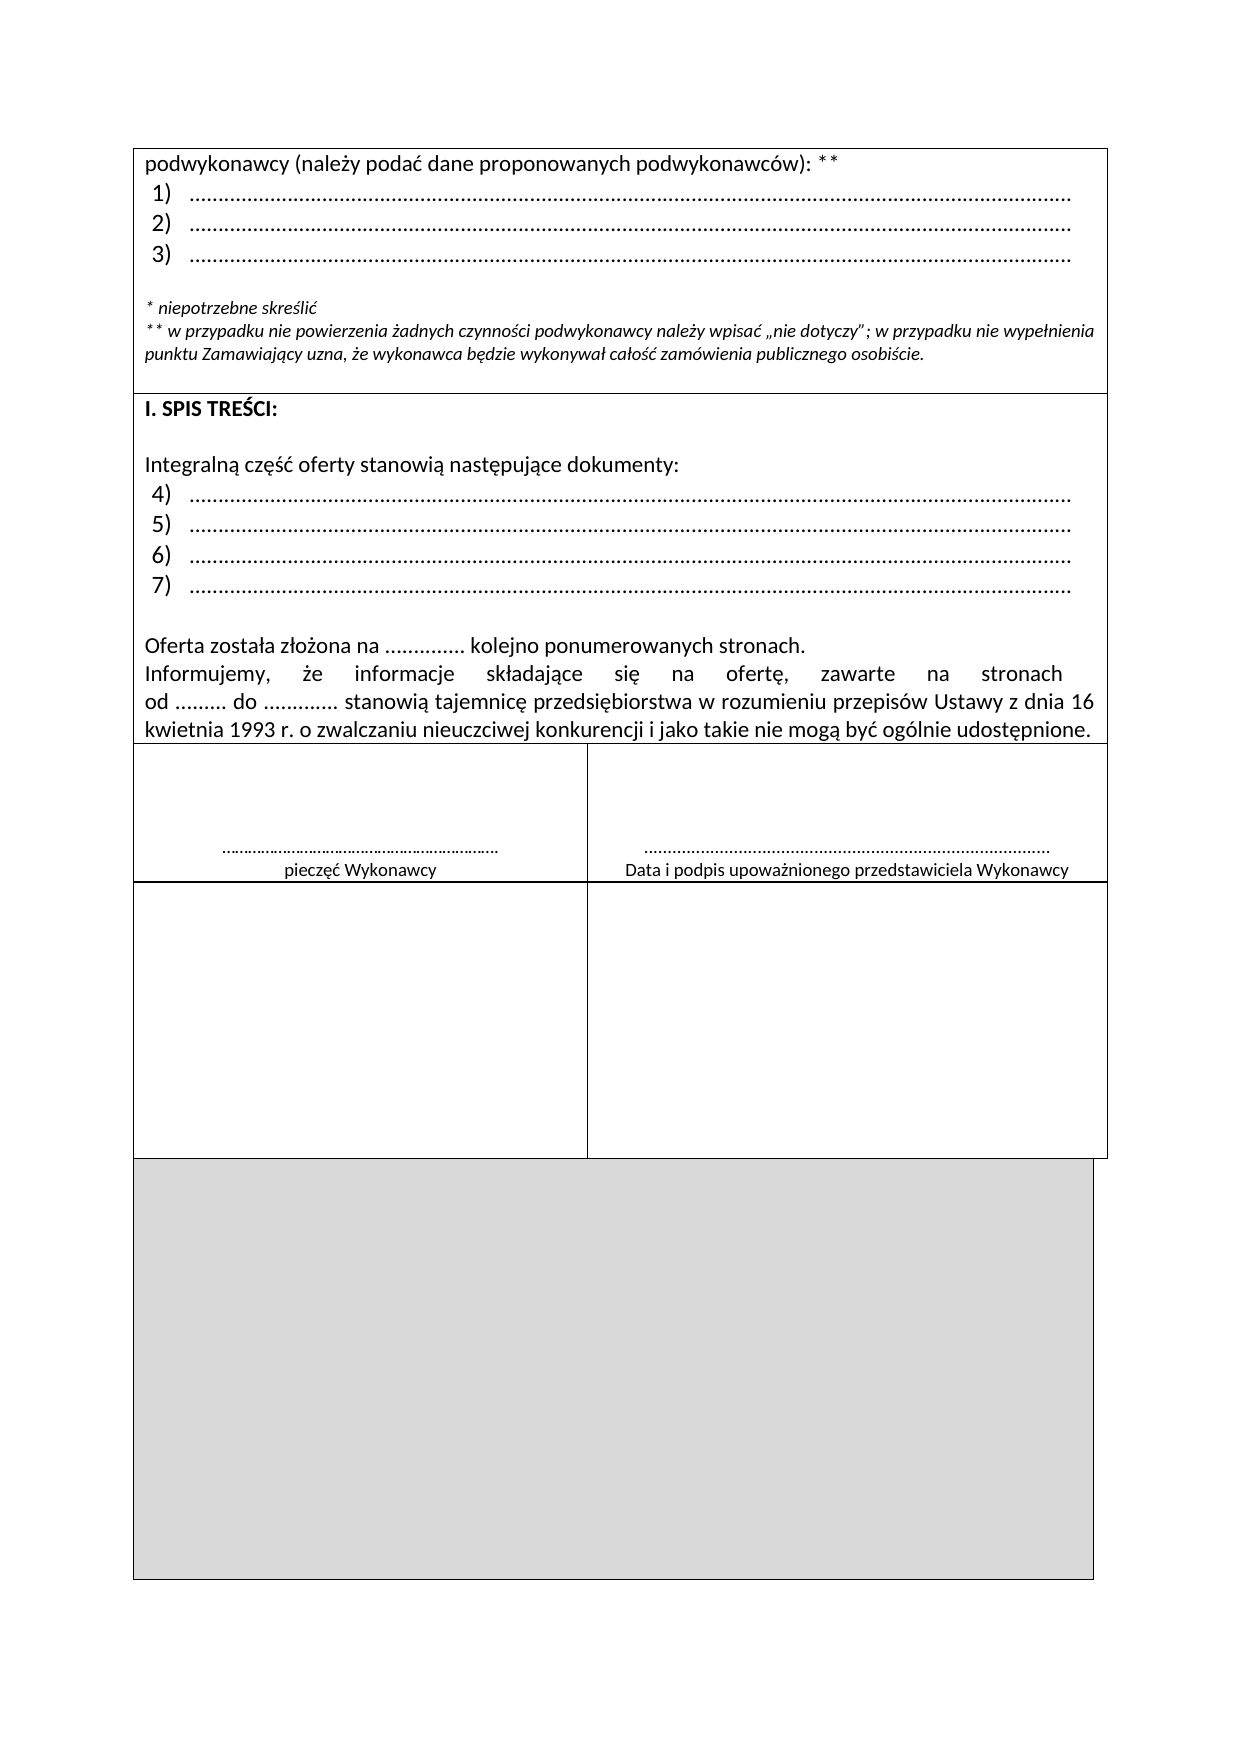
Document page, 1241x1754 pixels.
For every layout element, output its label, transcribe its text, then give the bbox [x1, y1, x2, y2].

table_cell [588, 883, 1107, 1157]
table_cell [1102, 1159, 1106, 1579]
table_cell ………………………………………………………. pieczęć Wykonawcy [134, 744, 587, 881]
table_cell [1094, 1159, 1102, 1579]
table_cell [134, 149, 1107, 393]
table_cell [134, 1159, 1093, 1579]
table_cell ...................................................................................... Data i podpis upoważnionego przedstawiciela Wykonawcy [588, 744, 1107, 881]
table_cell [134, 883, 587, 1157]
table_cell I. SPIS TREŚCI: Integralną część oferty stanowią następujące dokumenty: ......................................................................................................................................................... ......................................................................................................................................................... ......................................................................................................................................................... ......................................................................................................................................................... Oferta została złożona na .............. kolejno ponumerowanych stronach. Informujemy, że informacje składające się na ofertę, zawarte na stronach od ......... do ............. stanowią tajemnicę przedsiębiorstwa w rozumieniu przepisów Ustawy z dnia 16 kwietnia 1993 r. o zwalczaniu nieuczciwej konkurencji i jako takie nie mogą być ogólnie udostępnione. [134, 394, 1107, 743]
